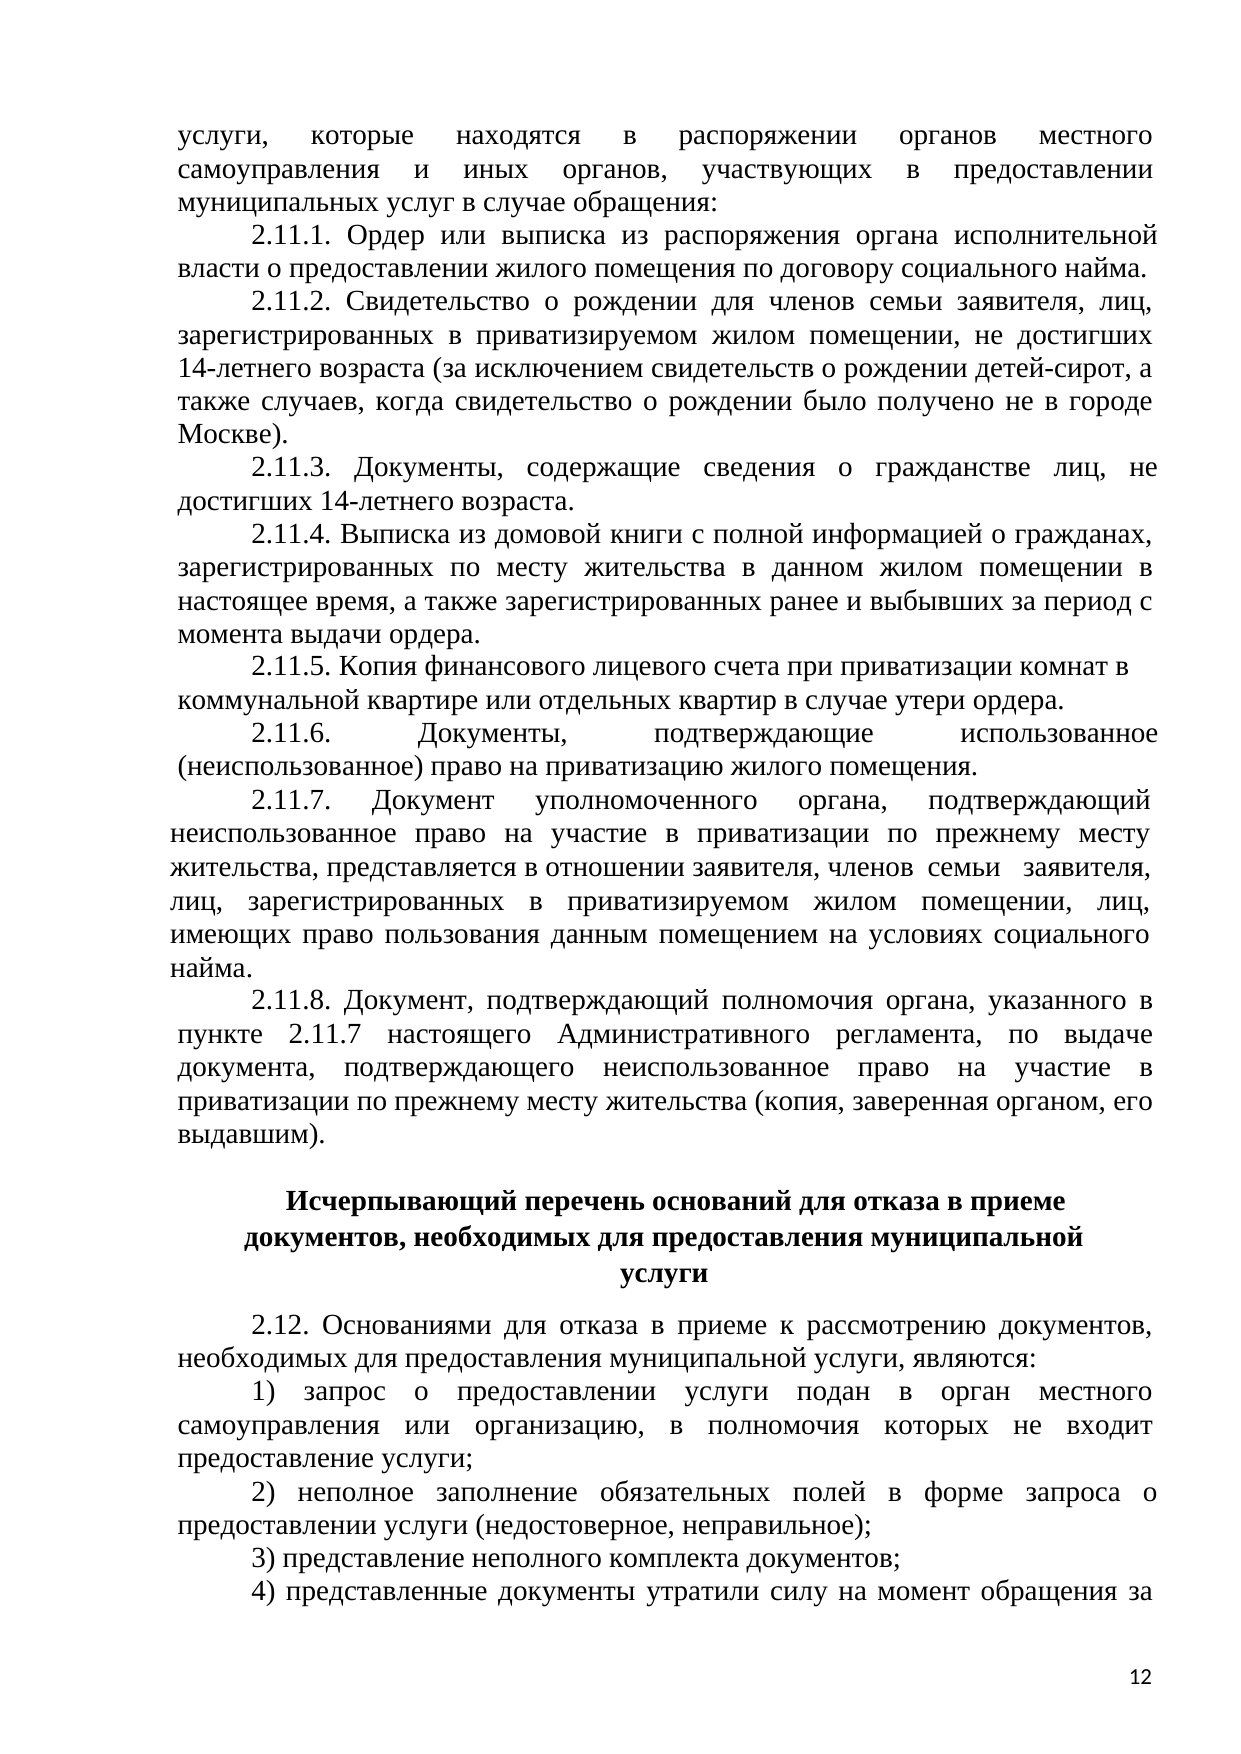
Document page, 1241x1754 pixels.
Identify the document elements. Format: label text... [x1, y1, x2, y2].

text 2.11.1. Ордер или выписка из распоряжения органа исполнительной власти о предоставлении жилого помещения по договору социального найма. [177, 218, 1158, 284]
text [177, 1574, 1153, 1607]
text 2.11.8. Документ, подтверждающий полномочия органа, указанного в пункте 2.11.7 настоящего Административного регламента, по выдаче документа, подтверждающего неиспользованное право на участие в приватизации по прежнему месту жительства (копия, заверенная органом, его выдавшим). [177, 983, 1154, 1149]
text 2.11.5. Копия финансового лицевого счета при приватизации комнат в коммунальной квартире или отдельных квартир в случае утери ордера. [177, 649, 1158, 716]
text 2.12. Основаниями для отказа в приеме к рассмотрению документов, необходимых для предоставления муниципальной услуги, являются: [177, 1308, 1153, 1374]
text 1) запрос о предоставлении услуги подан в орган местного самоуправления или организацию, в полномочия которых не входит предоставление услуги; [177, 1374, 1153, 1474]
text 2.11.3. Документы, содержащие сведения о гражданстве лиц, не достигших 14-летнего возраста. [177, 450, 1158, 517]
text 2.11.4. Выписка из домовой книги с полной информацией о гражданах, зарегистрированных по месту жительства в данном жилом помещении в настоящее время, а также зарегистрированных ранее и выбывших за период с момента выдачи ордера. [177, 517, 1153, 649]
text 2.11.7. Документ уполномоченного органа, подтверждающий неиспользованное право на участие в приватизации по прежнему месту жительства, представляется в отношении заявителя, членов семьи заявителя, лиц, зарегистрированных в приватизируемом жилом помещении, лиц, имеющих право пользования данным помещением на условиях социального найма. [170, 782, 1151, 983]
text 2) неполное заполнение обязательных полей в форме запроса о предоставлении услуги (недостоверное, неправильное); [177, 1474, 1159, 1541]
text Исчерпывающий перечень оснований для отказа в приеме документов, необходимых для предоставления муниципальной услуги [210, 1183, 1118, 1289]
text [177, 118, 1153, 218]
text 3) представление неполного комплекта документов; [251, 1541, 1154, 1574]
text 2.11.2. Свидетельство о рождении для членов семьи заявителя, лиц, зарегистрированных в приватизируемом жилом помещении, не достигших 14-летнего возраста (за исключением свидетельств о рождении детей-сирот, а также случаев, когда свидетельство о рождении было получено не в городе Москве). [177, 284, 1153, 450]
text 2.11.6. Документы, подтверждающие использованное (неиспользованное) право на приватизацию жилого помещения. [177, 716, 1159, 782]
